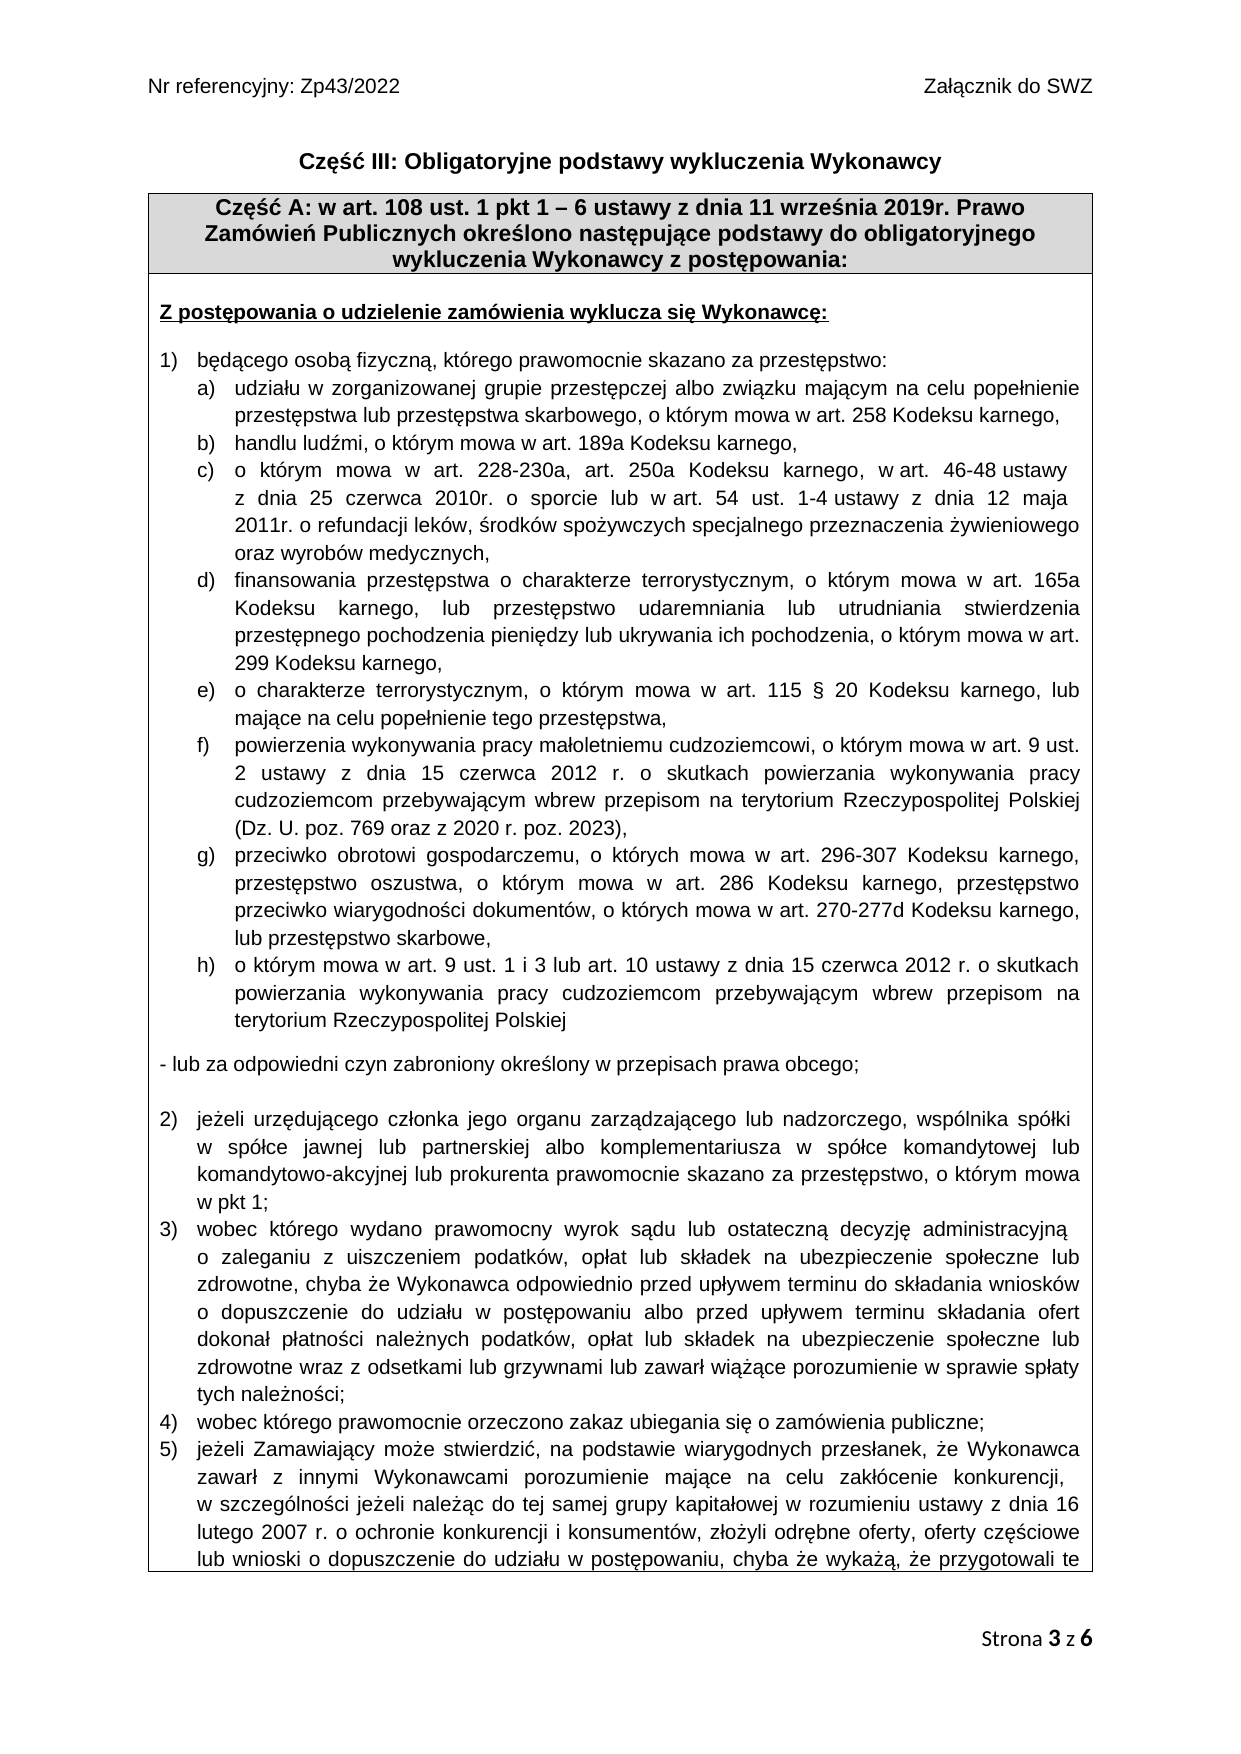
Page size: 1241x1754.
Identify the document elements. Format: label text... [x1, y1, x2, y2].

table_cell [149, 274, 1092, 1571]
text Część III: Obligatoryjne podstawy wykluczenia Wykonawcy [148, 148, 1093, 174]
table_header Część A: w art. 108 ust. 1 pkt 1 – 6 ustawy z dnia 11 września 2019r. Prawo Zamówień Publicznych określono następujące podstawy do obligatoryjnego wykluczenia Wykonawcy z postępowania: [149, 194, 1092, 273]
